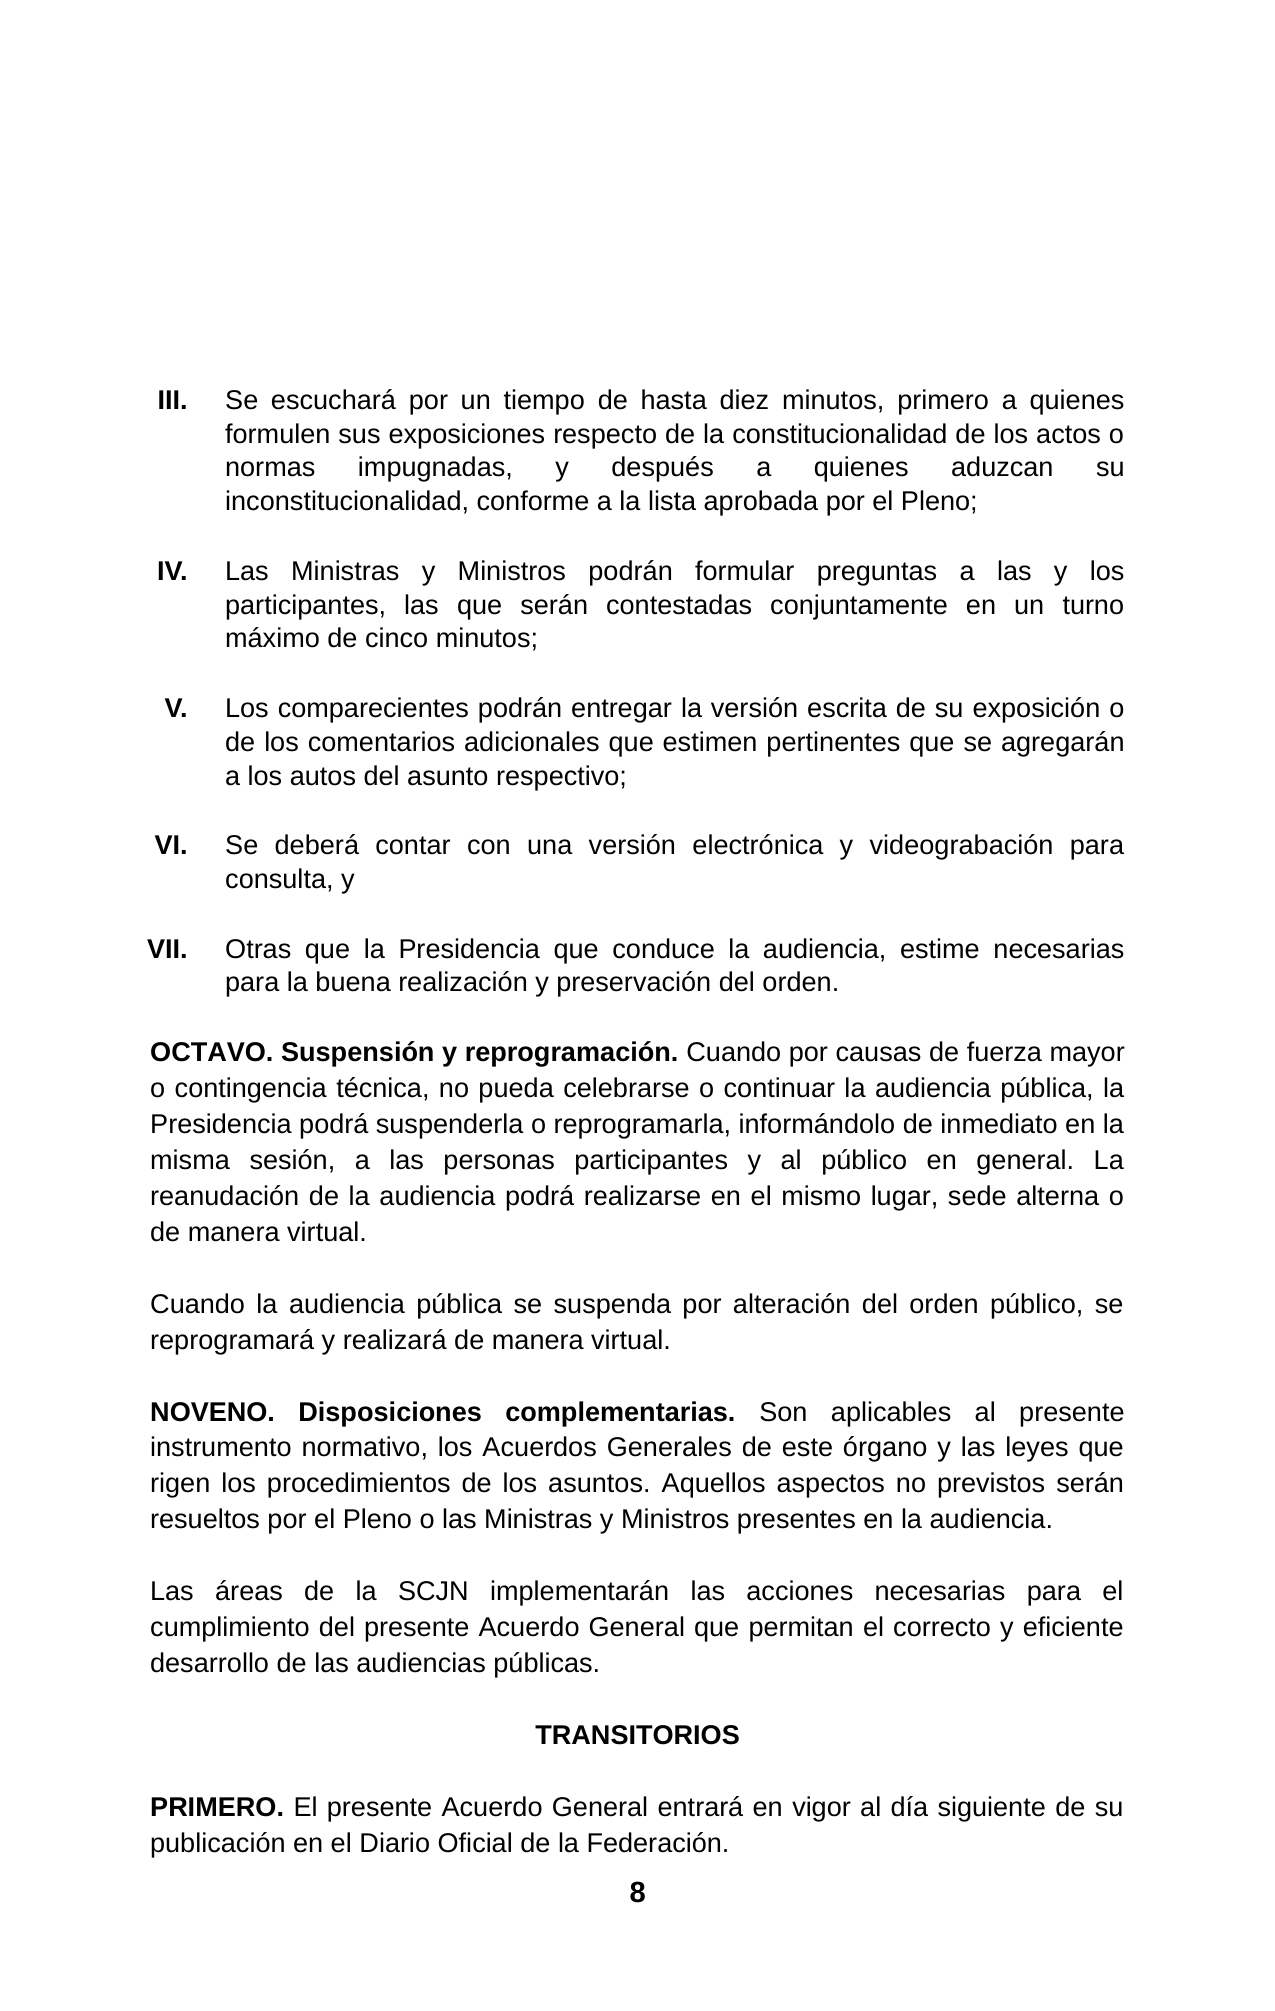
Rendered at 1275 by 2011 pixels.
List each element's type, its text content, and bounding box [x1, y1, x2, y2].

text Cuando la audiencia pública se suspenda por alteración del orden público, se reprogramará y realizará de manera virtual. [150, 1288, 1125, 1355]
text Las áreas de la SCJN implementarán las acciones necesarias para el cumplimiento del presente Acuerdo General que permitan el correcto y eficiente desarrollo de las audiencias públicas. [150, 1575, 1125, 1678]
text OCTAVO. Suspensión y reprogramación. Cuando por causas de fuerza mayor o contingencia técnica, no pueda celebrarse o continuar la audiencia pública, la Presidencia podrá suspenderla o reprogramarla, informándolo de inmediato en la misma sesión, a las personas participantes y al público en general. La reanudación de la audiencia podrá realizarse en el mismo lugar, sede alterna o de manera virtual. [150, 1036, 1125, 1247]
text TRANSITORIOS [150, 1719, 1125, 1750]
text NOVENO. Disposiciones complementarias. Son aplicables al presente instrumento normativo, los Acuerdos Generales de este órgano y las leyes que rigen los procedimientos de los asuntos. Aquellos aspectos no previstos serán resueltos por el Pleno o las Ministras y Ministros presentes en la audiencia. [150, 1396, 1125, 1534]
list Otras que la Presidencia que conduce la audiencia, estime necesarias para la buena realización y preservación del orden. [187, 933, 1125, 998]
list Los comparecientes podrán entregar la versión escrita de su exposición o de los comentarios adicionales que estimen pertinentes que se agregarán a los autos del asunto respectivo; [187, 692, 1125, 791]
list Se deberá contar con una versión electrónica y videograbación para consulta, y [187, 829, 1125, 894]
list Se escuchará por un tiempo de hasta diez minutos, primero a quienes formulen sus exposiciones respecto de la constitucionalidad de los actos o normas impugnadas, y después a quienes aduzcan su inconstitucionalidad, conforme a la lista aprobada por el Pleno; [187, 384, 1125, 516]
list Las Ministras y Ministros podrán formular preguntas a las y los participantes, las que serán contestadas conjuntamente en un turno máximo de cinco minutos; [187, 555, 1125, 654]
text PRIMERO. El presente Acuerdo General entrará en vigor al día siguiente de su publicación en el Diario Oficial de la Federación. [150, 1791, 1125, 1858]
